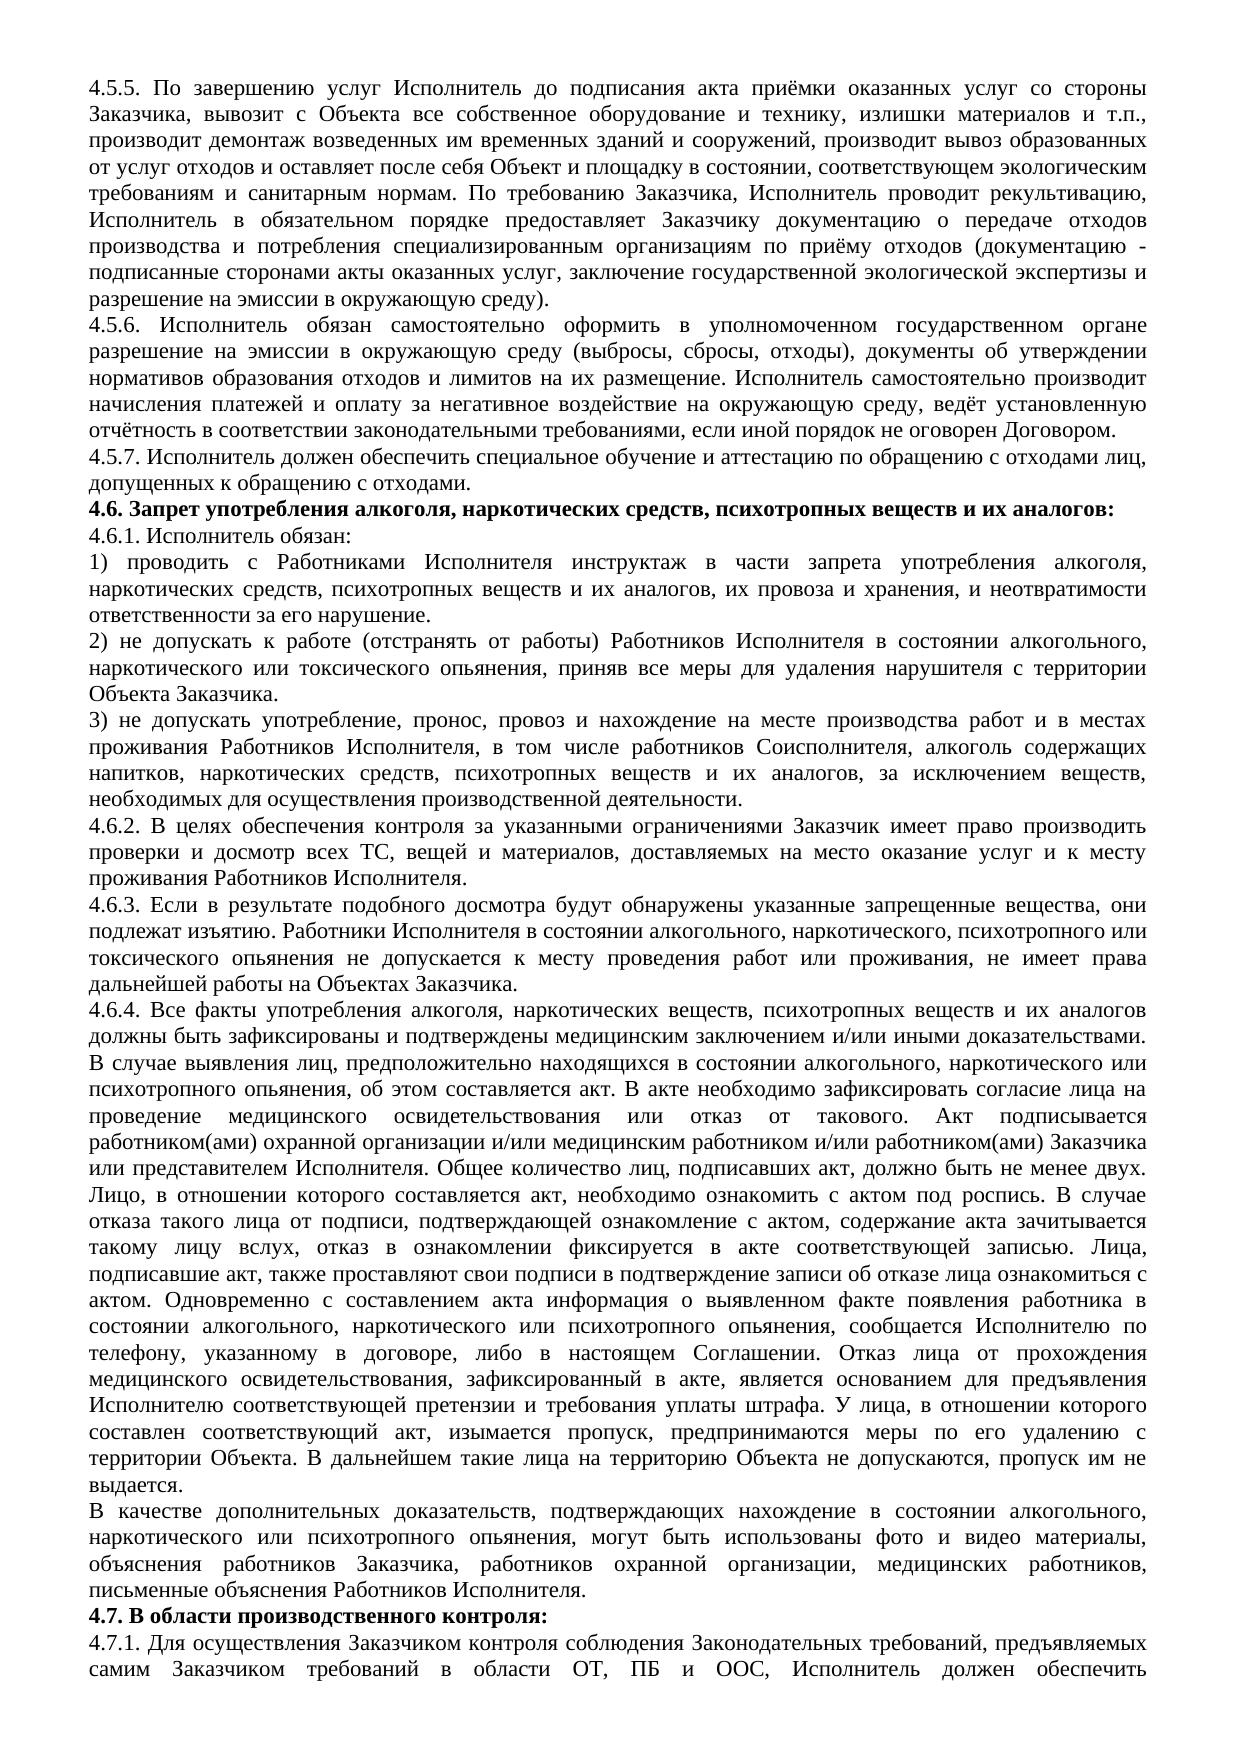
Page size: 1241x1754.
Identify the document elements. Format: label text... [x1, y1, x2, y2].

text 4.6.1. Исполнитель обязан: [89, 522, 1148, 548]
text 4.5.5. По завершению услуг Исполнитель до подписания акта приёмки оказанных услуг со стороны Заказчика, вывозит с Объекта все собственное оборудование и технику, излишки материалов и т.п., производит демонтаж возведенных им временных зданий и сооружений, производит вывоз образованных от услуг отходов и оставляет после себя Объект и площадку в состоянии, соответствующем экологическим требованиям и санитарным нормам. По требованию Заказчика, Исполнитель проводит рекультивацию, Исполнитель в обязательном порядке предоставляет Заказчику документацию о передаче отходов производства и потребления специализированным организациям по приёму отходов (документацию - подписанные сторонами акты оказанных услуг, заключение государственной экологической экспертизы и разрешение на эмиссии в окружающую среду). [89, 74, 1148, 311]
text 4.6.2. В целях обеспечения контроля за указанными ограничениями Заказчик имеет право производить проверки и досмотр всех ТС, вещей и материалов, доставляемых на место оказание услуг и к месту проживания Работников Исполнителя. [89, 812, 1148, 891]
text 2) не допускать к работе (отстранять от работы) Работников Исполнителя в состоянии алкогольного, наркотического или токсического опьянения, приняв все меры для удаления нарушителя с территории Объекта Заказчика. [89, 627, 1148, 706]
text 3) не допускать употребление, пронос, провоз и нахождение на месте производства работ и в местах проживания Работников Исполнителя, в том числе работников Соисполнителя, алкоголь содержащих напитков, наркотических средств, психотропных веществ и их аналогов, за исключением веществ, необходимых для осуществления производственной деятельности. [89, 706, 1148, 812]
text 4.6.4. Все факты употребления алкоголя, наркотических веществ, психотропных веществ и их аналогов должны быть зафиксированы и подтверждены медицинским заключением и/или иными доказательствами. В случае выявления лиц, предположительно находящихся в состоянии алкогольного, наркотического или психотропного опьянения, об этом составляется акт. В акте необходимо зафиксировать согласие лица на проведение медицинского освидетельствования или отказ от такового. Акт подписывается работником(ами) охранной организации и/или медицинским работником и/или работником(ами) Заказчика или представителем Исполнителя. Общее количество лиц, подписавших акт, должно быть не менее двух. Лицо, в отношении которого составляется акт, необходимо ознакомить с актом под роспись. В случае отказа такого лица от подписи, подтверждающей ознакомление с актом, содержание акта зачитывается такому лицу вслух, отказ в ознакомлении фиксируется в акте соответствующей записью. Лица, подписавшие акт, также проставляют свои подписи в подтверждение записи об отказе лица ознакомиться с актом. Одновременно с составлением акта информация о выявленном факте появления работника в состоянии алкогольного, наркотического или психотропного опьянения, сообщается Исполнителю по телефону, указанному в договоре, либо в настоящем Соглашении. Отказ лица от прохождения медицинского освидетельствования, зафиксированный в акте, является основанием для предъявления Исполнителю соответствующей претензии и требования уплаты штрафа. У лица, в отношении которого составлен соответствующий акт, изымается пропуск, предпринимаются меры по его удалению с территории Объекта. В дальнейшем такие лица на территорию Объекта не допускаются, пропуск им не выдается. [89, 996, 1148, 1497]
text 1) проводить с Работниками Исполнителя инструктаж в части запрета употребления алкоголя, наркотических средств, психотропных веществ и их аналогов, их провоза и хранения, и неотвратимости ответственности за его нарушение. [89, 548, 1148, 627]
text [89, 1629, 1148, 1681]
text В качестве дополнительных доказательств, подтверждающих нахождение в состоянии алкогольного, наркотического или психотропного опьянения, могут быть использованы фото и видео материалы, объяснения работников Заказчика, работников охранной организации, медицинских работников, письменные объяснения Работников Исполнителя. [89, 1497, 1148, 1602]
text 4.6. Запрет употребления алкоголя, наркотических средств, психотропных веществ и их аналогов: [89, 496, 1148, 522]
text 4.5.7. Исполнитель должен обеспечить специальное обучение и аттестацию по обращению с отходами лиц, допущенных к обращению с отходами. [89, 443, 1148, 496]
text 4.6.3. Если в результате подобного досмотра будут обнаружены указанные запрещенные вещества, они подлежат изъятию. Работники Исполнителя в состоянии алкогольного, наркотического, психотропного или токсического опьянения не допускается к месту проведения работ или проживания, не имеет права дальнейшей работы на Объектах Заказчика. [89, 891, 1148, 996]
text 4.5.6. Исполнитель обязан самостоятельно оформить в уполномоченном государственном органе разрешение на эмиссии в окружающую среду (выбросы, сбросы, отходы), документы об утверждении нормативов образования отходов и лимитов на их размещение. Исполнитель самостоятельно производит начисления платежей и оплату за негативное воздействие на окружающую среду, ведёт установленную отчётность в соответствии законодательными требованиями, если иной порядок не оговорен Договором. [89, 311, 1148, 443]
text 4.7. В области производственного контроля: [89, 1602, 1148, 1629]
